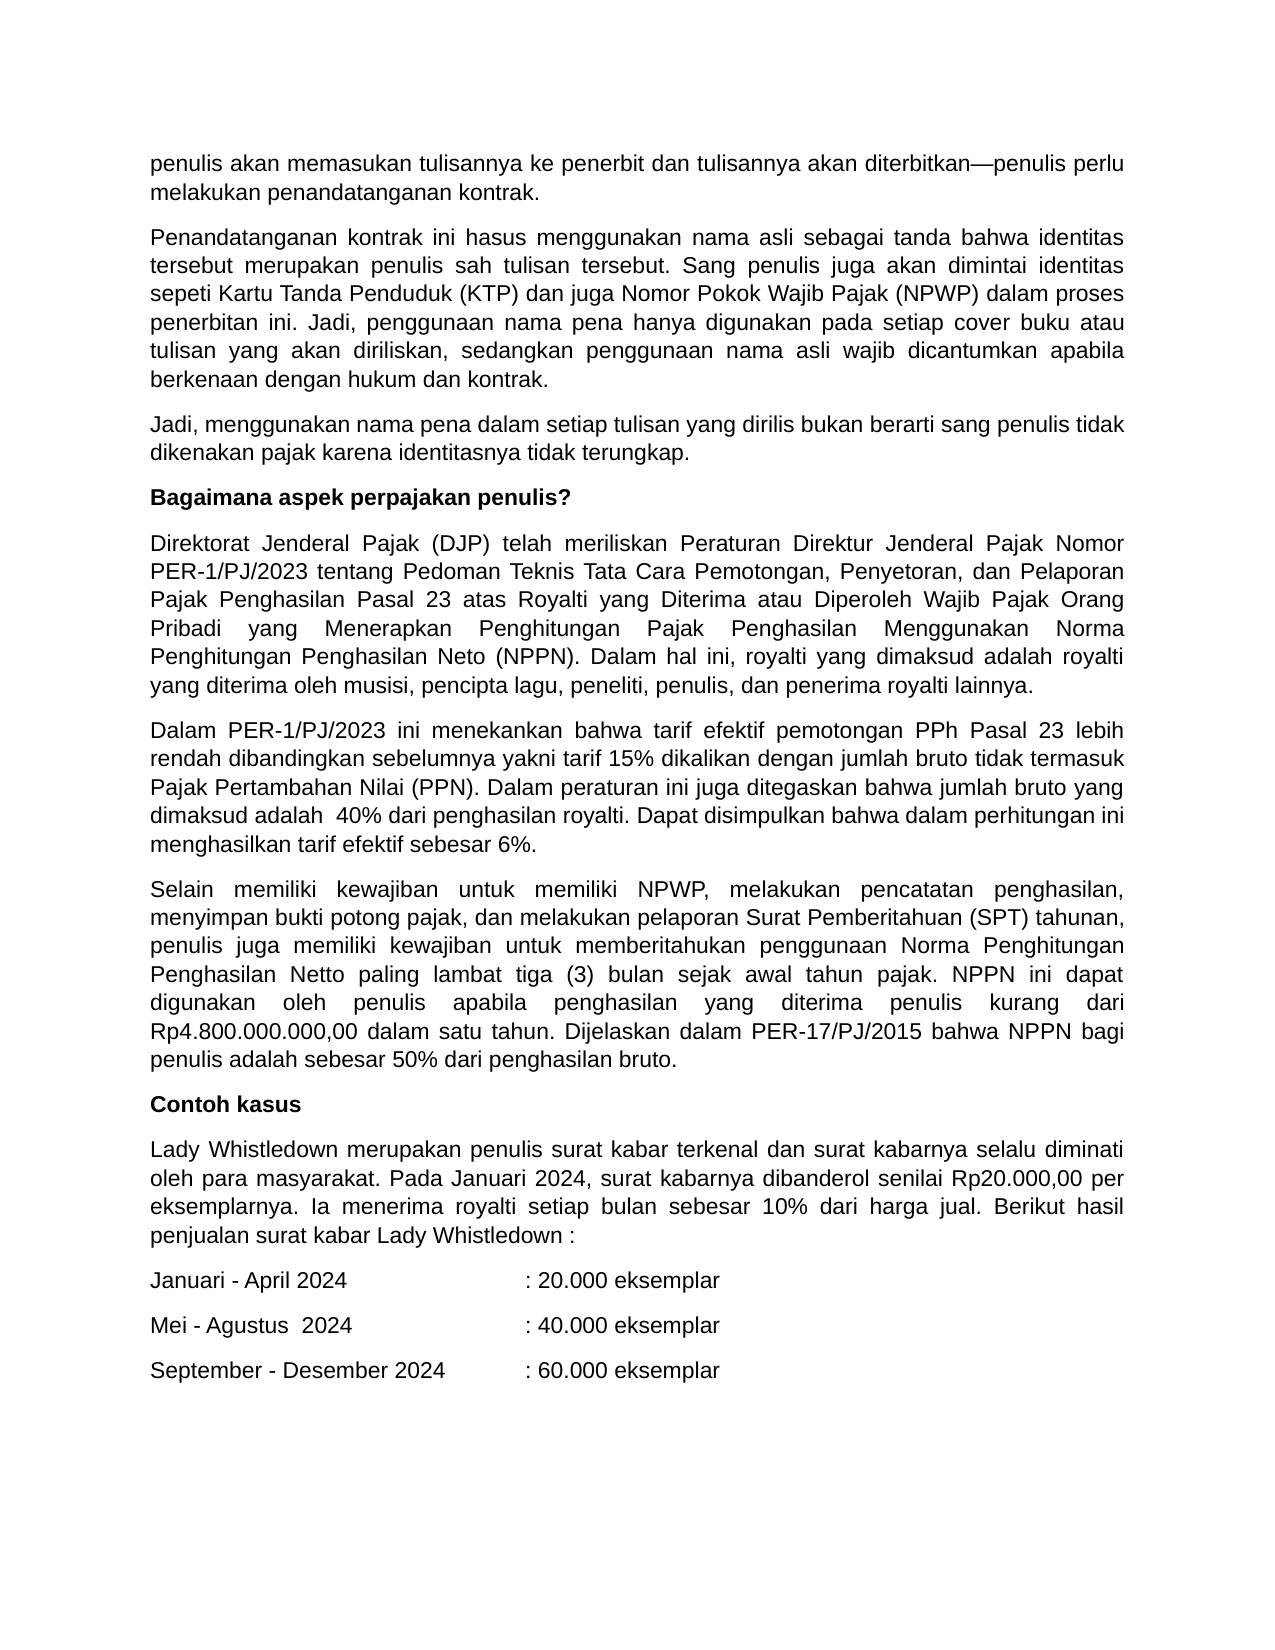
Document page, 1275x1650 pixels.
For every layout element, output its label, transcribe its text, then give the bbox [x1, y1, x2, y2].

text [150, 150, 1125, 205]
text Bagaimana aspek perpajakan penulis? [150, 484, 1125, 511]
text Januari - April 2024 : 20.000 eksemplar [150, 1267, 1125, 1293]
text Jadi, menggunakan nama pena dalam setiap tulisan yang dirilis bukan berarti sang penulis tidak dikenakan pajak karena identitasnya tidak terungkap. [150, 411, 1125, 466]
text Contoh kasus [150, 1091, 1125, 1118]
text Mei - Agustus 2024 : 40.000 eksemplar [150, 1312, 1125, 1338]
text Lady Whistledown merupakan penulis surat kabar terkenal dan surat kabarnya selalu diminati oleh para masyarakat. Pada Januari 2024, surat kabarnya dibanderol senilai Rp20.000,00 per eksemplarnya. Ia menerima royalti setiap bulan sebesar 10% dari harga jual. Berikut hasil penjualan surat kabar Lady Whistledown : [150, 1136, 1125, 1248]
text Dalam PER-1/PJ/2023 ini menekankan bahwa tarif efektif pemotongan PPh Pasal 23 lebih rendah dibandingkan sebelumnya yakni tarif 15% dikalikan dengan jumlah bruto tidak termasuk Pajak Pertambahan Nilai (PPN). Dalam peraturan ini juga ditegaskan bahwa jumlah bruto yang dimaksud adalah 40% dari penghasilan royalti. Dapat disimpulkan bahwa dalam perhitungan ini menghasilkan tarif efektif sebesar 6%. [150, 717, 1125, 857]
text September - Desember 2024 : 60.000 eksemplar [150, 1357, 1125, 1383]
text Selain memiliki kewajiban untuk memiliki NPWP, melakukan pencatatan penghasilan, menyimpan bukti potong pajak, dan melakukan pelaporan Surat Pemberitahuan (SPT) tahunan, penulis juga memiliki kewajiban untuk memberitahukan penggunaan Norma Penghitungan Penghasilan Netto paling lambat tiga (3) bulan sejak awal tahun pajak. NPPN ini dapat digunakan oleh penulis apabila penghasilan yang diterima penulis kurang dari Rp4.800.000.000,00 dalam satu tahun. Dijelaskan dalam PER-17/PJ/2015 bahwa NPPN bagi penulis adalah sebesar 50% dari penghasilan bruto. [150, 876, 1125, 1073]
text Penandatanganan kontrak ini hasus menggunakan nama asli sebagai tanda bahwa identitas tersebut merupakan penulis sah tulisan tersebut. Sang penulis juga akan dimintai identitas sepeti Kartu Tanda Penduduk (KTP) dan juga Nomor Pokok Wajib Pajak (NPWP) dalam proses penerbitan ini. Jadi, penggunaan nama pena hanya digunakan pada setiap cover buku atau tulisan yang akan diriliskan, sedangkan penggunaan nama asli wajib dicantumkan apabila berkenaan dengan hukum dan kontrak. [150, 223, 1125, 392]
text Direktorat Jenderal Pajak (DJP) telah meriliskan Peraturan Direktur Jenderal Pajak Nomor PER-1/PJ/2023 tentang Pedoman Teknis Tata Cara Pemotongan, Penyetoran, dan Pelaporan Pajak Penghasilan Pasal 23 atas Royalti yang Diterima atau Diperoleh Wajib Pajak Orang Pribadi yang Menerapkan Penghitungan Pajak Penghasilan Menggunakan Norma Penghitungan Penghasilan Neto (NPPN). Dalam hal ini, royalti yang dimaksud adalah royalti yang diterima oleh musisi, pencipta lagu, peneliti, penulis, dan penerima royalti lainnya. [150, 529, 1125, 698]
